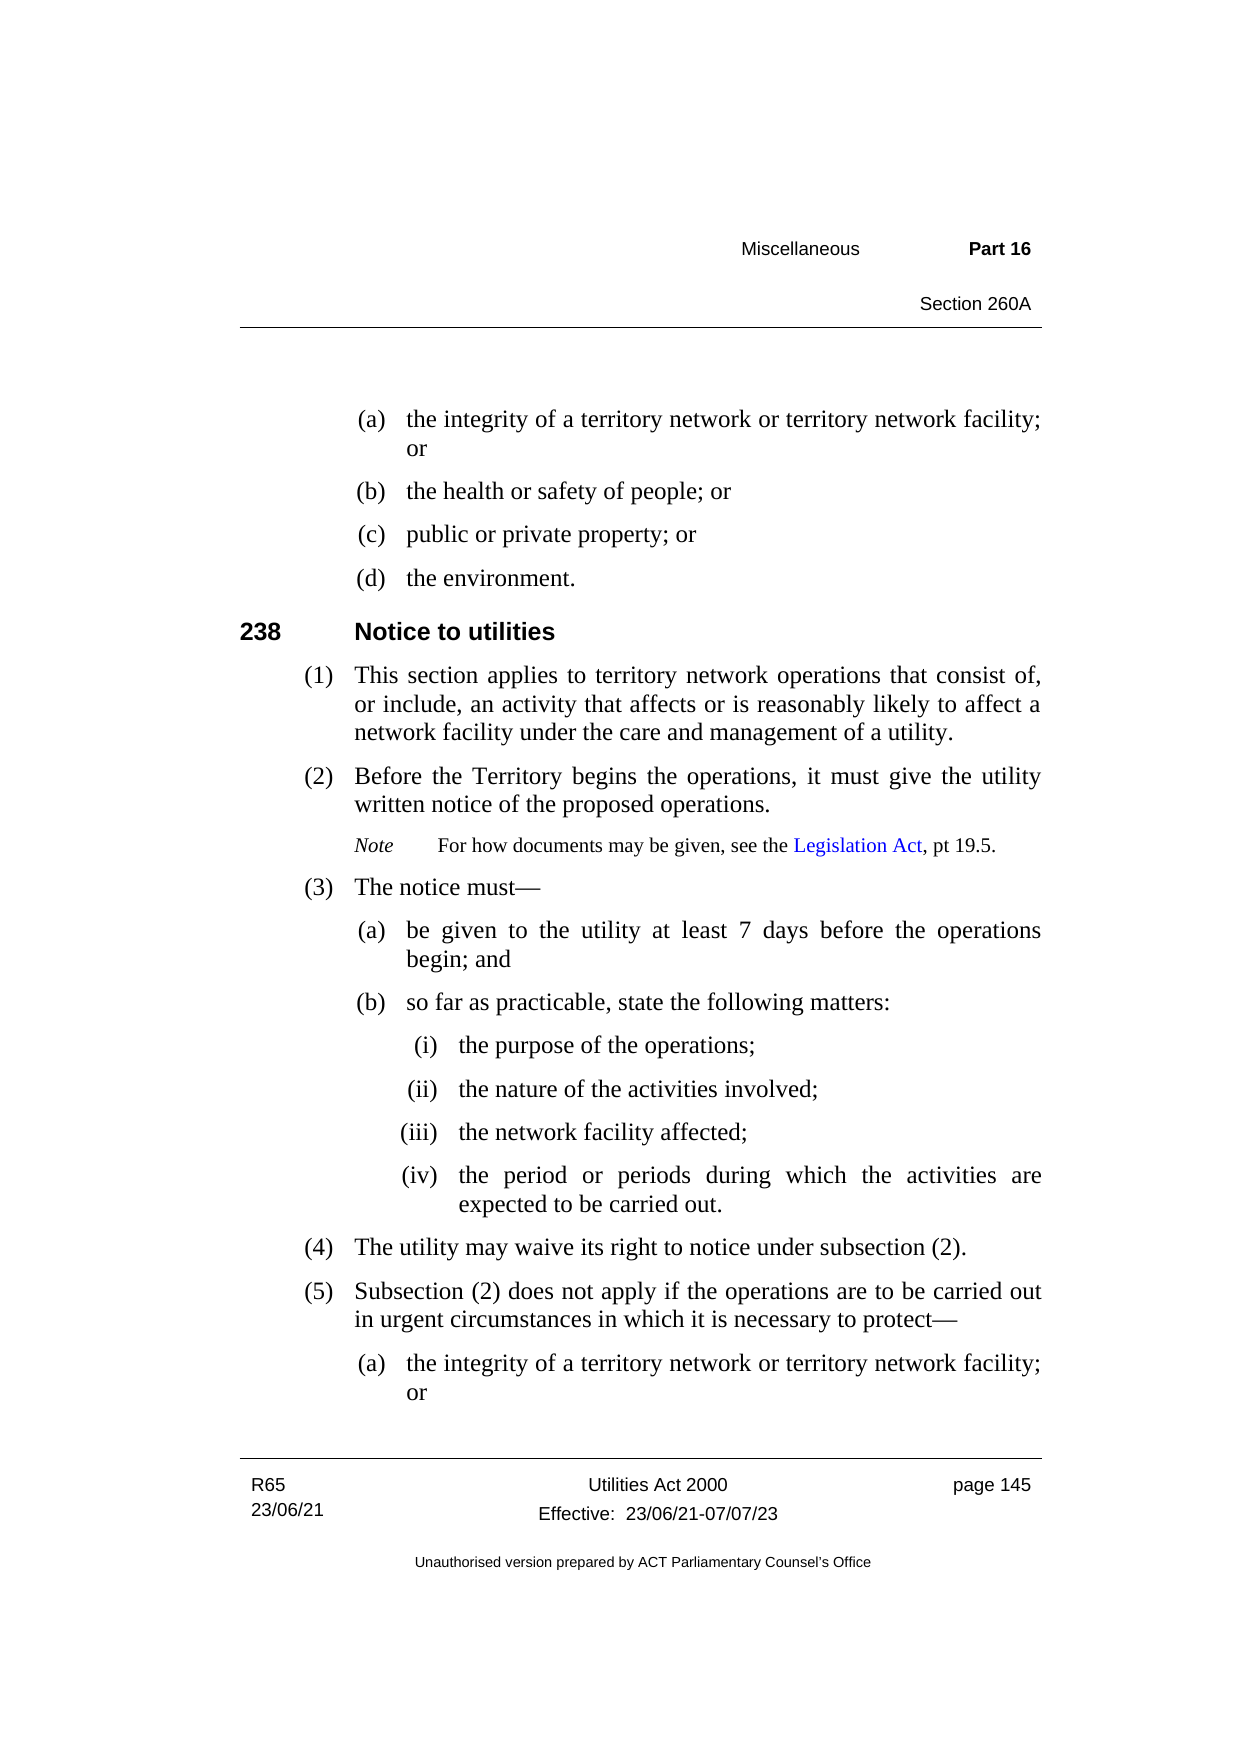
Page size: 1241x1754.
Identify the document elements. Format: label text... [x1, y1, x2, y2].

text (a) the integrity of a territory network or territory network facility; or [239, 404, 1042, 462]
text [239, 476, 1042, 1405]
